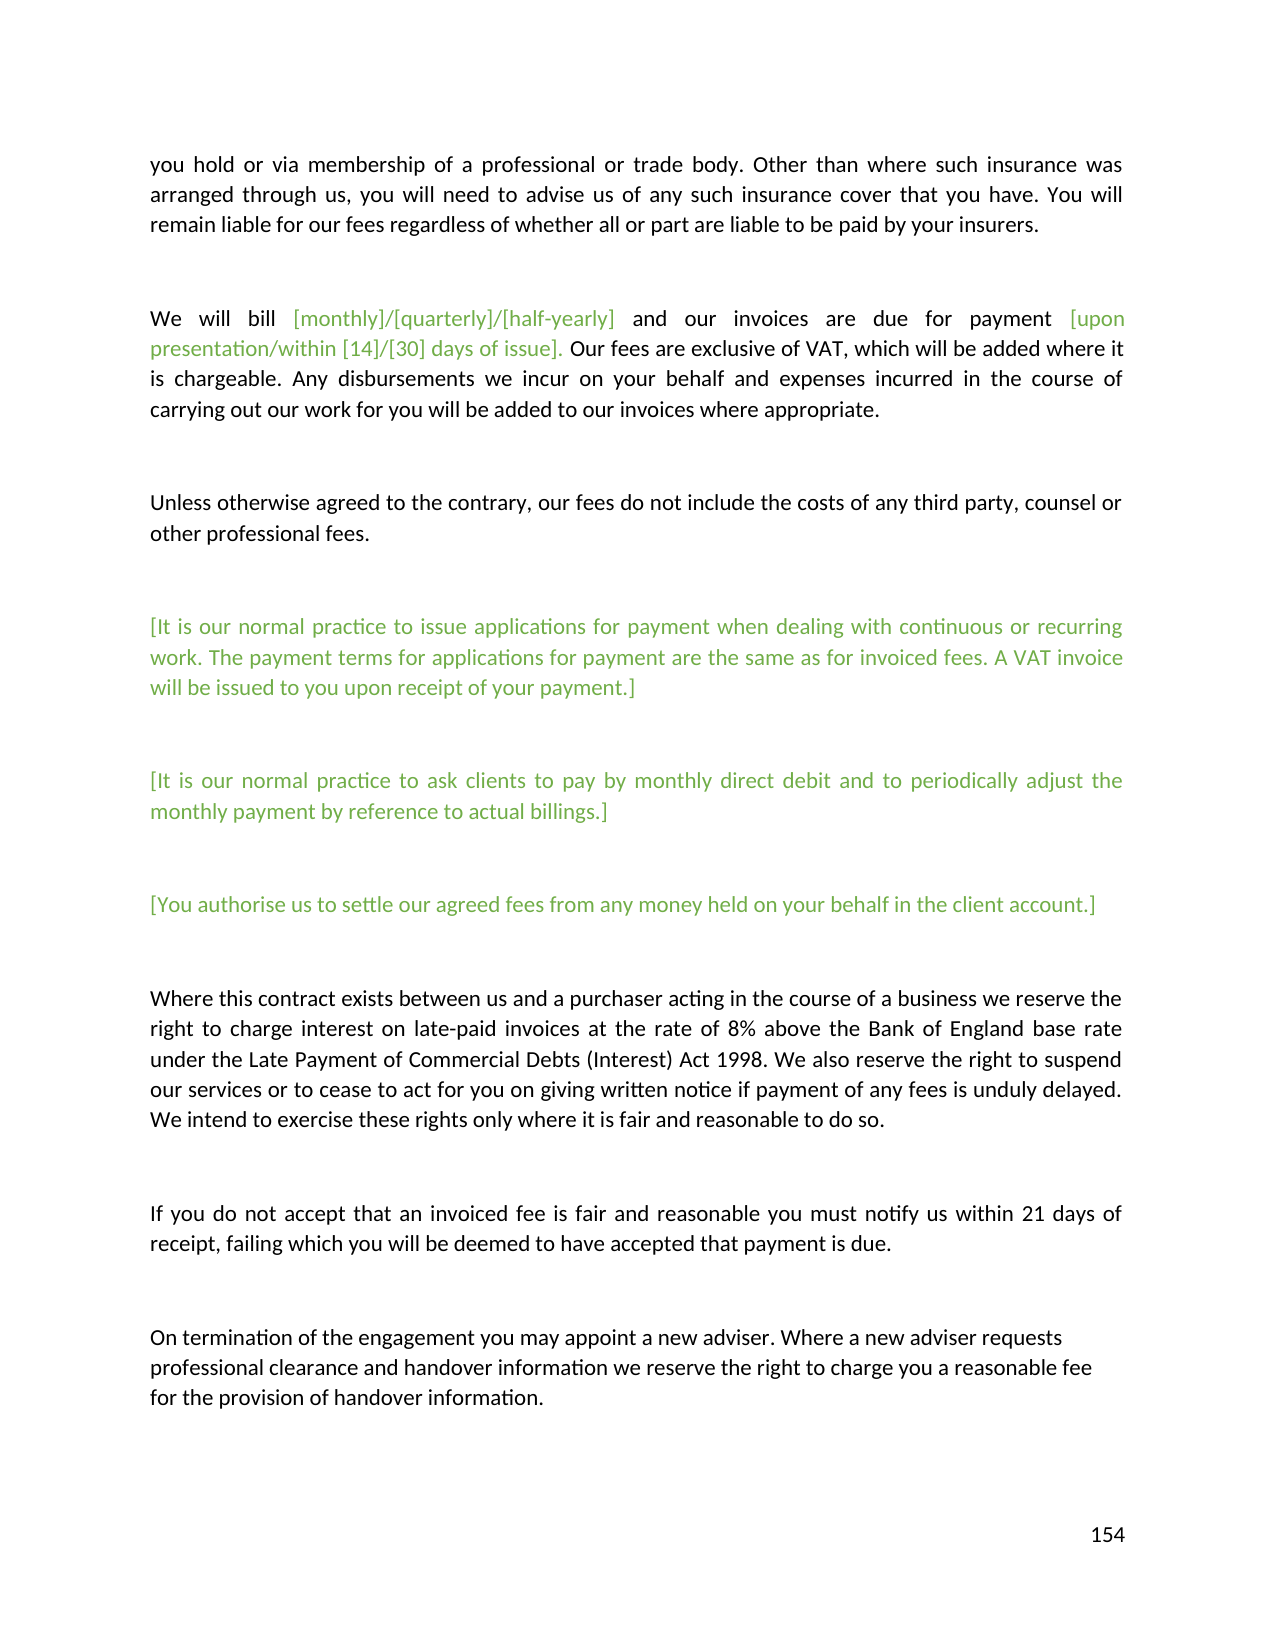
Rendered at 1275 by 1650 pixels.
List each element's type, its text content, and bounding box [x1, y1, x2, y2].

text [150, 150, 1125, 238]
text If you do not accept that an invoiced fee is fair and reasonable you must notify us within 21 days of receipt, failing which you will be deemed to have accepted that payment is due. [150, 1199, 1125, 1257]
text We will bill [monthly]/[quarterly]/[half-yearly] and our invoices are due for payment [upon presentation/within [14]/[30] days of issue]. Our fees are exclusive of VAT, which will be added where it is chargeable. Any disbursements we incur on your behalf and expenses incurred in the course of carrying out our work for you will be added to our invoices where appropriate. [150, 304, 1125, 423]
text [It is our normal practice to issue applications for payment when dealing with continuous or recurring work. The payment terms for applications for payment are the same as for invoiced fees. A VAT invoice will be issued to you upon receipt of your payment.] [150, 612, 1125, 701]
text [You authorise us to settle our agreed fees from any money held on your behalf in the client account.] [150, 891, 1125, 919]
text Where this contract exists between us and a purchaser acting in the course of a business we reserve the right to charge interest on late-paid invoices at the rate of 8% above the Bank of England base rate under the Late Payment of Commercial Debts (Interest) Act 1998. We also reserve the right to suspend our services or to cease to act for you on giving written notice if payment of any fees is unduly delayed. We intend to exercise these rights only where it is fair and reasonable to do so. [150, 984, 1125, 1133]
text On termination of the engagement you may appoint a new adviser. Where a new adviser requests professional clearance and handover information we reserve the right to charge you a reasonable fee for the provision of handover information. [150, 1323, 1125, 1411]
text Unless otherwise agreed to the contrary, our fees do not include the costs of any third party, counsel or other professional fees. [150, 488, 1125, 547]
text [It is our normal practice to ask clients to pay by monthly direct debit and to periodically adjust the monthly payment by reference to actual billings.] [150, 767, 1125, 825]
